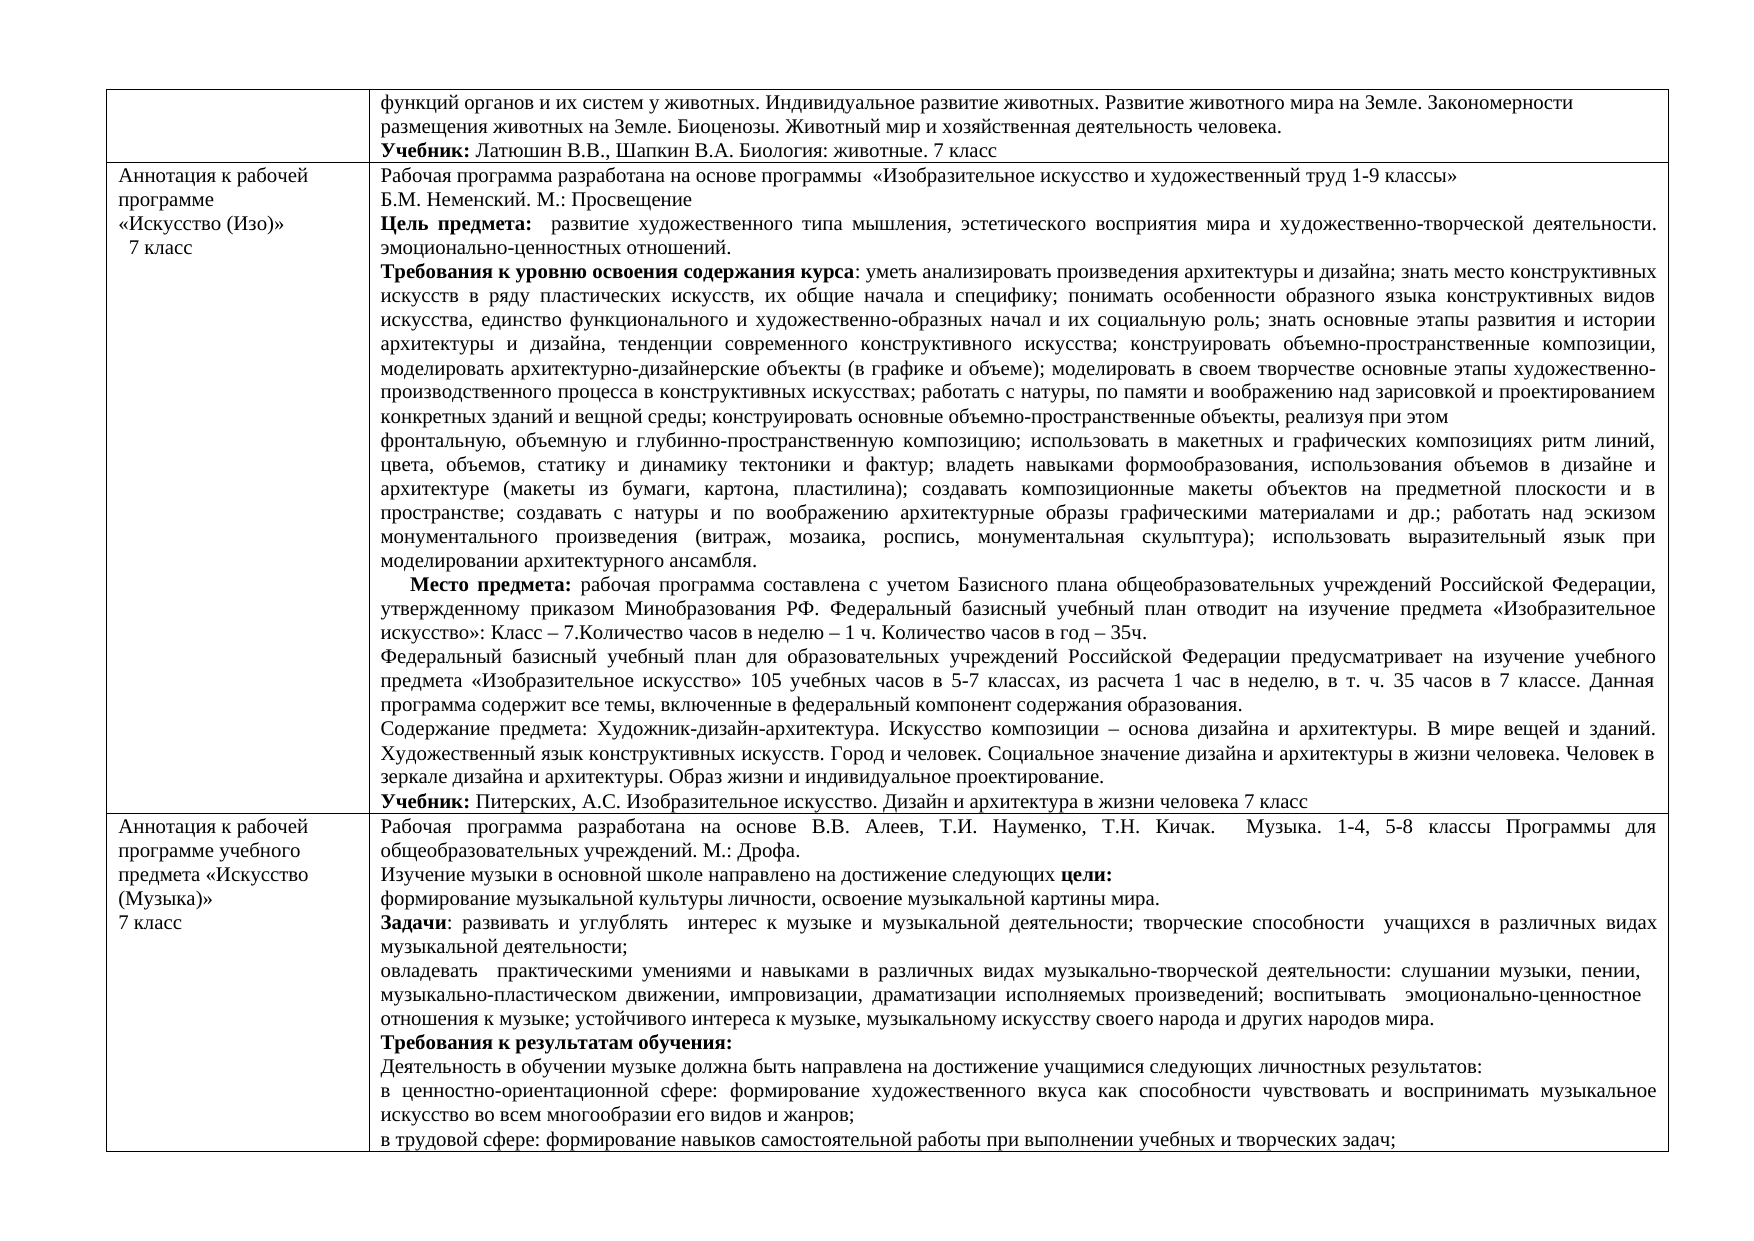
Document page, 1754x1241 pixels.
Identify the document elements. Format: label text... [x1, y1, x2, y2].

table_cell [370, 814, 1668, 1151]
table_cell Рабочая программа разработана на основе программы «Изобразительное искусство и художественный труд 1-9 классы» Б.М. Неменский. М.: Просвещение Цель предмета: развитие художественного типа мышления, эстетического восприятия мира и художественно-творческой деятельности. эмоционально-ценностных отношений. Требования к уровню освоения содержания курса: уметь анализировать произведения архитектуры и дизайна; знать место конструктивных искусств в ряду пластических искусств, их общие начала и специфику; понимать особенности образного языка конструктивных видов искусства, единство функционального и художественно-образных начал и их социальную роль; знать основные этапы развития и истории архитектуры и дизайна, тенденции современного конструктивного искусства; конструировать объемно-пространственные композиции, моделировать архитектурно-дизайнерские объекты (в графике и объеме); моделировать в своем творчестве основные этапы художественно- производственного процесса в конструктивных искусствах; работать с натуры, по памяти и воображению над зарисовкой и проектированием конкретных зданий и вещной среды; конструировать основные объемно-пространственные объекты, реализуя при этом фронтальную, объемную и глубинно-пространственную композицию; использовать в макетных и графических композициях ритм линий, цвета, объемов, статику и динамику тектоники и фактур; владеть навыками формообразования, использования объемов в дизайне и архитектуре (макеты из бумаги, картона, пластилина); создавать композиционные макеты объектов на предметной плоскости и в пространстве; создавать с натуры и по воображению архитектурные образы графическими материалами и др.; работать над эскизом монументального произведения (витраж, мозаика, роспись, монументальная скульптура); использовать выразительный язык при моделировании архитектурного ансамбля. Место предмета: рабочая программа составлена с учетом Базисного плана общеобразовательных учреждений Российской Федерации, утвержденному приказом Минобразования РФ. Федеральный базисный учебный план отводит на изучение предмета «Изобразительное искусство»: Класс – 7.Количество часов в неделю – 1 ч. Количество часов в год – 35ч. Федеральный базисный учебный план для образовательных учреждений Российской Федерации предусматривает на изучение учебного предмета «Изобразительное искусство» 105 учебных часов в 5-7 классах, из расчета 1 час в неделю, в т. ч. 35 часов в 7 классе. Данная программа содержит все темы, включенные в федеральный компонент содержания образования. Содержание предмета: Художник-дизайн-архитектура. Искусство композиции – основа дизайна и архитектуры. В мире вещей и зданий. Художественный язык конструктивных искусств. Город и человек. Социальное значение дизайна и архитектуры в жизни человека. Человек в зеркале дизайна и архитектуры. Образ жизни и индивидуальное проектирование. Учебник: Питерских, А.С. Изобразительное искусство. Дизайн и архитектура в жизни человека 7 класс [370, 163, 1668, 813]
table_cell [370, 90, 1668, 162]
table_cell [107, 814, 369, 1151]
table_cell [107, 90, 369, 162]
table_cell Аннотация к рабочей программе «Искусство (Изо)» 7 класс [107, 163, 369, 813]
